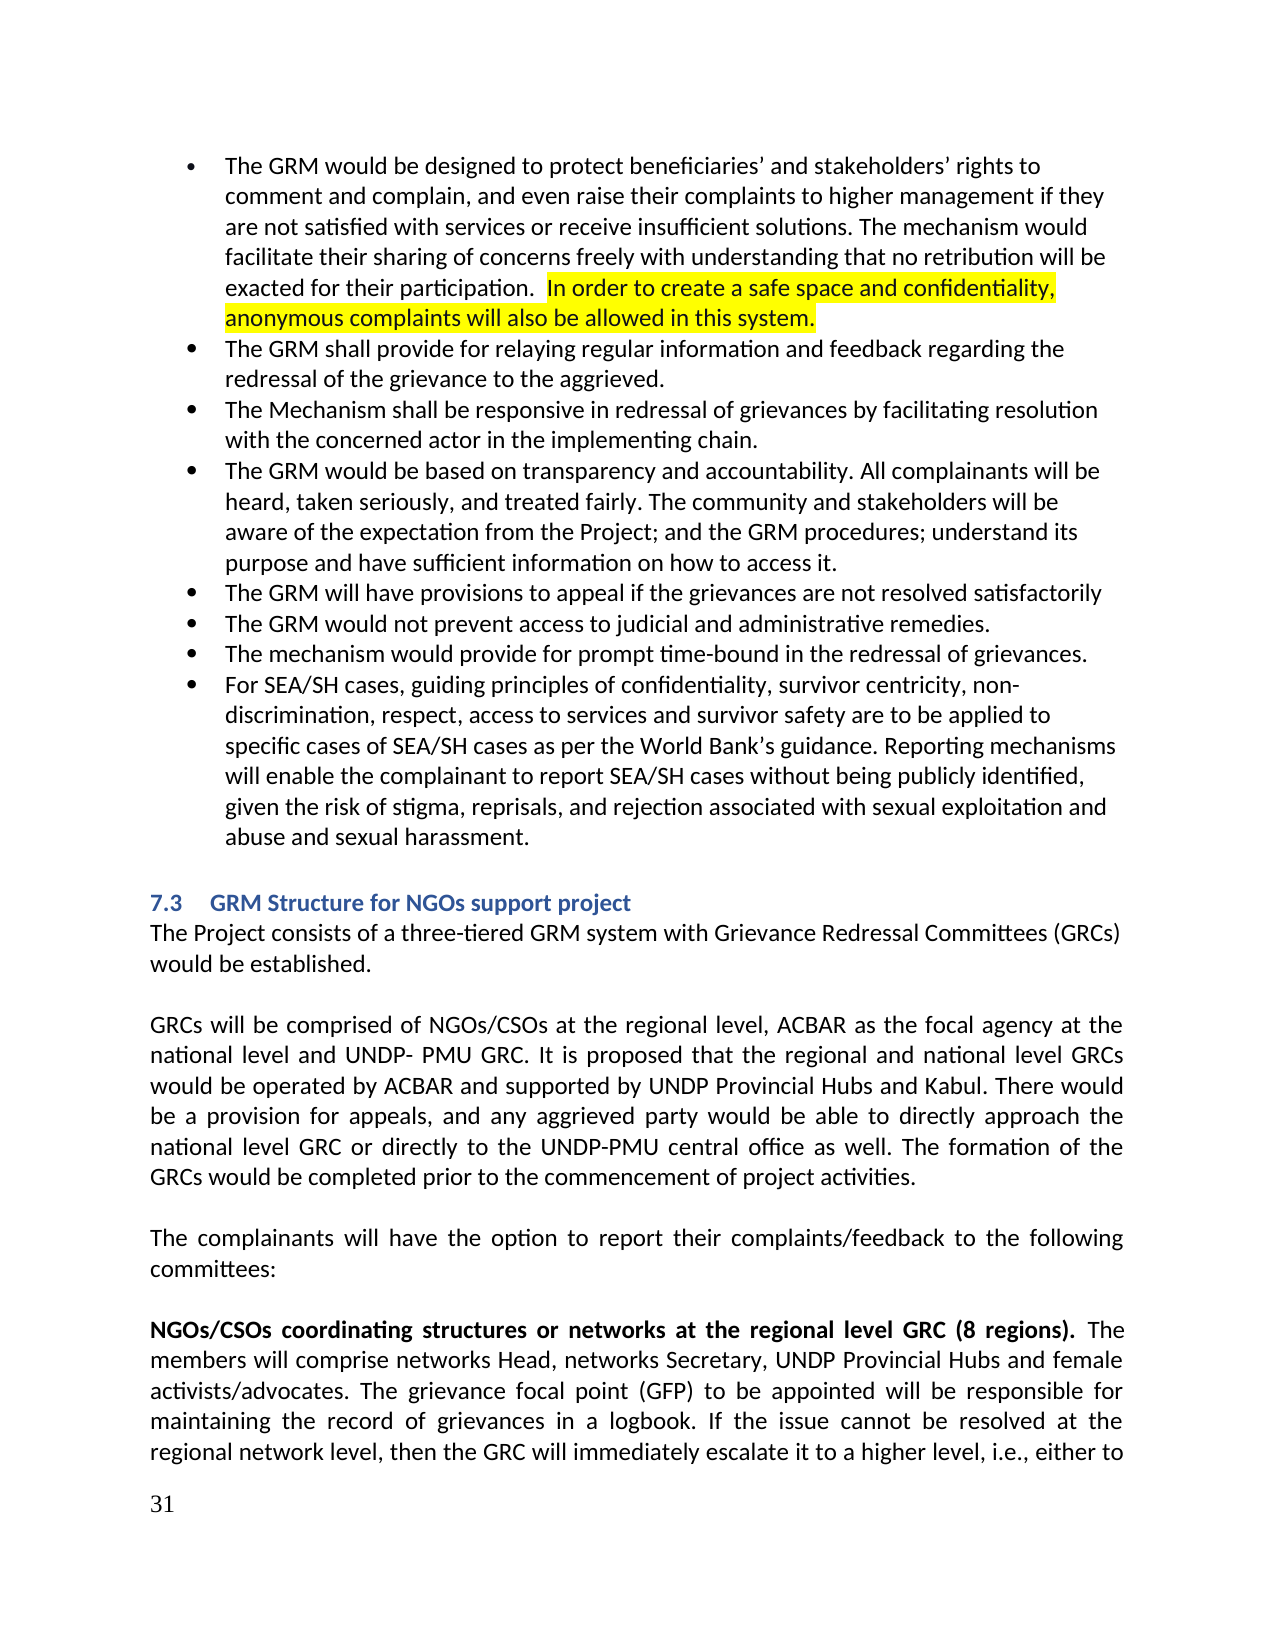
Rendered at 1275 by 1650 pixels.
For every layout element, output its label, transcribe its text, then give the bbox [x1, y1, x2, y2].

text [150, 1314, 1125, 1467]
list The GRM shall provide for relaying regular information and feedback regarding the redressal of the grievance to the aggrieved. [187, 333, 1125, 394]
text The Project consists of a three-tiered GRM system with Grievance Redressal Committees (GRCs) would be established. [150, 917, 1125, 978]
list For SEA/SH cases, guiding principles of confidentiality, survivor centricity, non-discrimination, respect, access to services and survivor safety are to be applied to specific cases of SEA/SH cases as per the World Bank’s guidance. Reporting mechanisms will enable the complainant to report SEA/SH cases without being publicly identified, given the risk of stigma, reprisals, and rejection associated with sexual exploitation and abuse and sexual harassment. [187, 669, 1125, 852]
list The GRM would be designed to protect beneficiaries’ and stakeholders’ rights to comment and complain, and even raise their complaints to higher management if they are not satisfied with services or receive insufficient solutions. The mechanism would facilitate their sharing of concerns freely with understanding that no retribution will be exacted for their participation. In order to create a safe space and confidentiality, anonymous complaints will also be allowed in this system. [187, 150, 1125, 333]
list The GRM will have provisions to appeal if the grievances are not resolved satisfactorily [187, 577, 1125, 608]
list The GRM would be based on transparency and accountability. All complainants will be heard, taken seriously, and treated fairly. The community and stakeholders will be aware of the expectation from the Project; and the GRM procedures; understand its purpose and have sufficient information on how to access it. [187, 455, 1125, 577]
text GRCs will be comprised of NGOs/CSOs at the regional level, ACBAR as the focal agency at the national level and UNDP- PMU GRC. It is proposed that the regional and national level GRCs would be operated by ACBAR and supported by UNDP Provincial Hubs and Kabul. There would be a provision for appeals, and any aggrieved party would be able to directly approach the national level GRC or directly to the UNDP-PMU central office as well. The formation of the GRCs would be completed prior to the commencement of project activities. [150, 1009, 1125, 1192]
subtitle GRM Structure for NGOs support project [150, 887, 1125, 917]
list The mechanism would provide for prompt time-bound in the redressal of grievances. [187, 638, 1125, 669]
list The Mechanism shall be responsive in redressal of grievances by facilitating resolution with the concerned actor in the implementing chain. [187, 394, 1125, 455]
list The GRM would not prevent access to judicial and administrative remedies. [187, 608, 1125, 638]
text The complainants will have the option to report their complaints/feedback to the following committees: [150, 1222, 1125, 1283]
